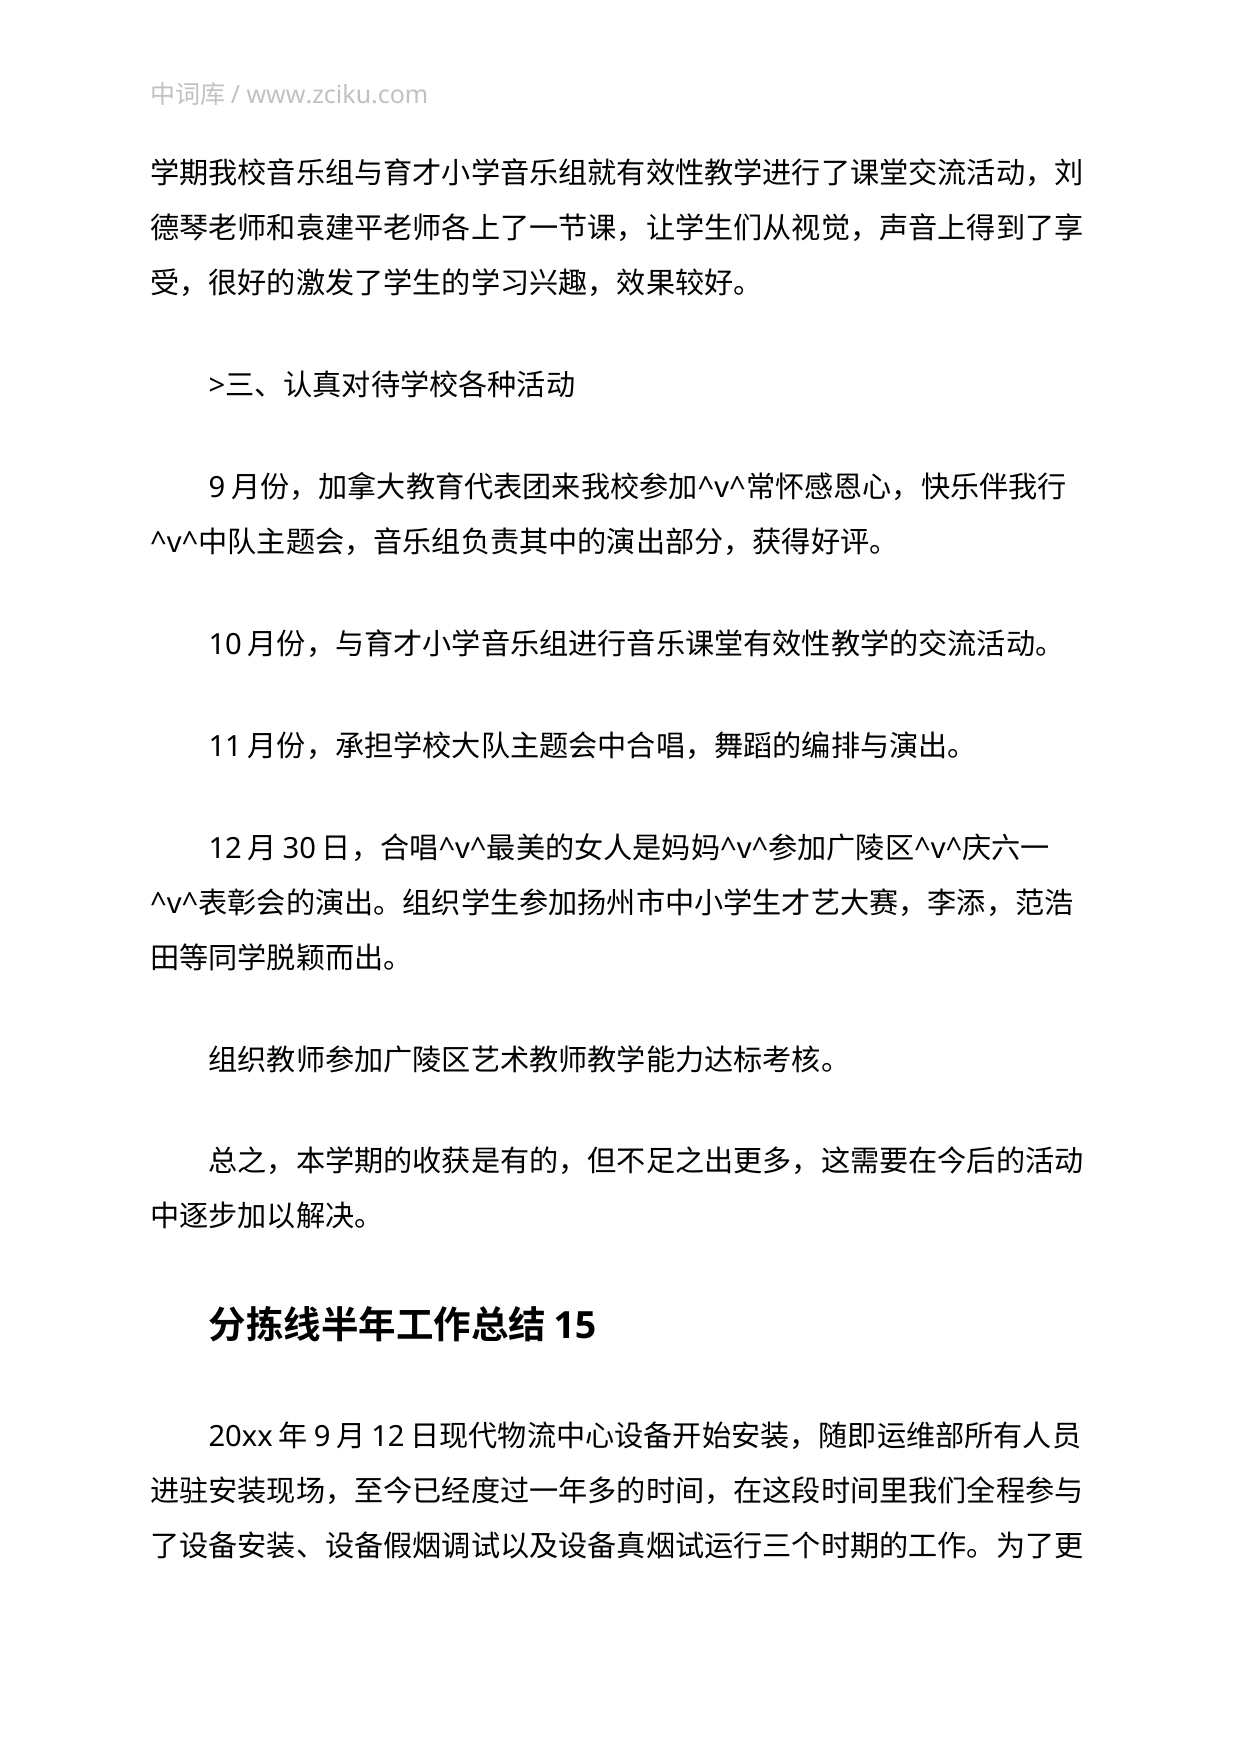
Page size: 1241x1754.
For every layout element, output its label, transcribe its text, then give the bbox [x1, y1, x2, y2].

text 总之，本学期的收获是有的，但不足之出更多，这需要在今后的活动中逐步加以解决。 [150, 1138, 1090, 1235]
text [150, 1412, 1090, 1564]
text 11月份，承担学校大队主题会中合唱，舞蹈的编排与演出。 [150, 722, 1090, 765]
text 10月份，与育才小学音乐组进行音乐课堂有效性教学的交流活动。 [150, 621, 1090, 663]
text >三、认真对待学校各种活动 [150, 362, 1090, 404]
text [150, 150, 1090, 302]
text 9月份，加拿大教育代表团来我校参加^v^常怀感恩心，快乐伴我行^v^中队主题会，音乐组负责其中的演出部分，获得好评。 [150, 463, 1090, 561]
text 分拣线半年工作总结15 [150, 1295, 1090, 1349]
text 组织教师参加广陵区艺术教师教学能力达标考核。 [150, 1036, 1090, 1078]
text 12月30日，合唱^v^最美的女人是妈妈^v^参加广陵区^v^庆六一^v^表彰会的演出。组织学生参加扬州市中小学生才艺大赛，李添，范浩田等同学脱颖而出。 [150, 824, 1090, 977]
